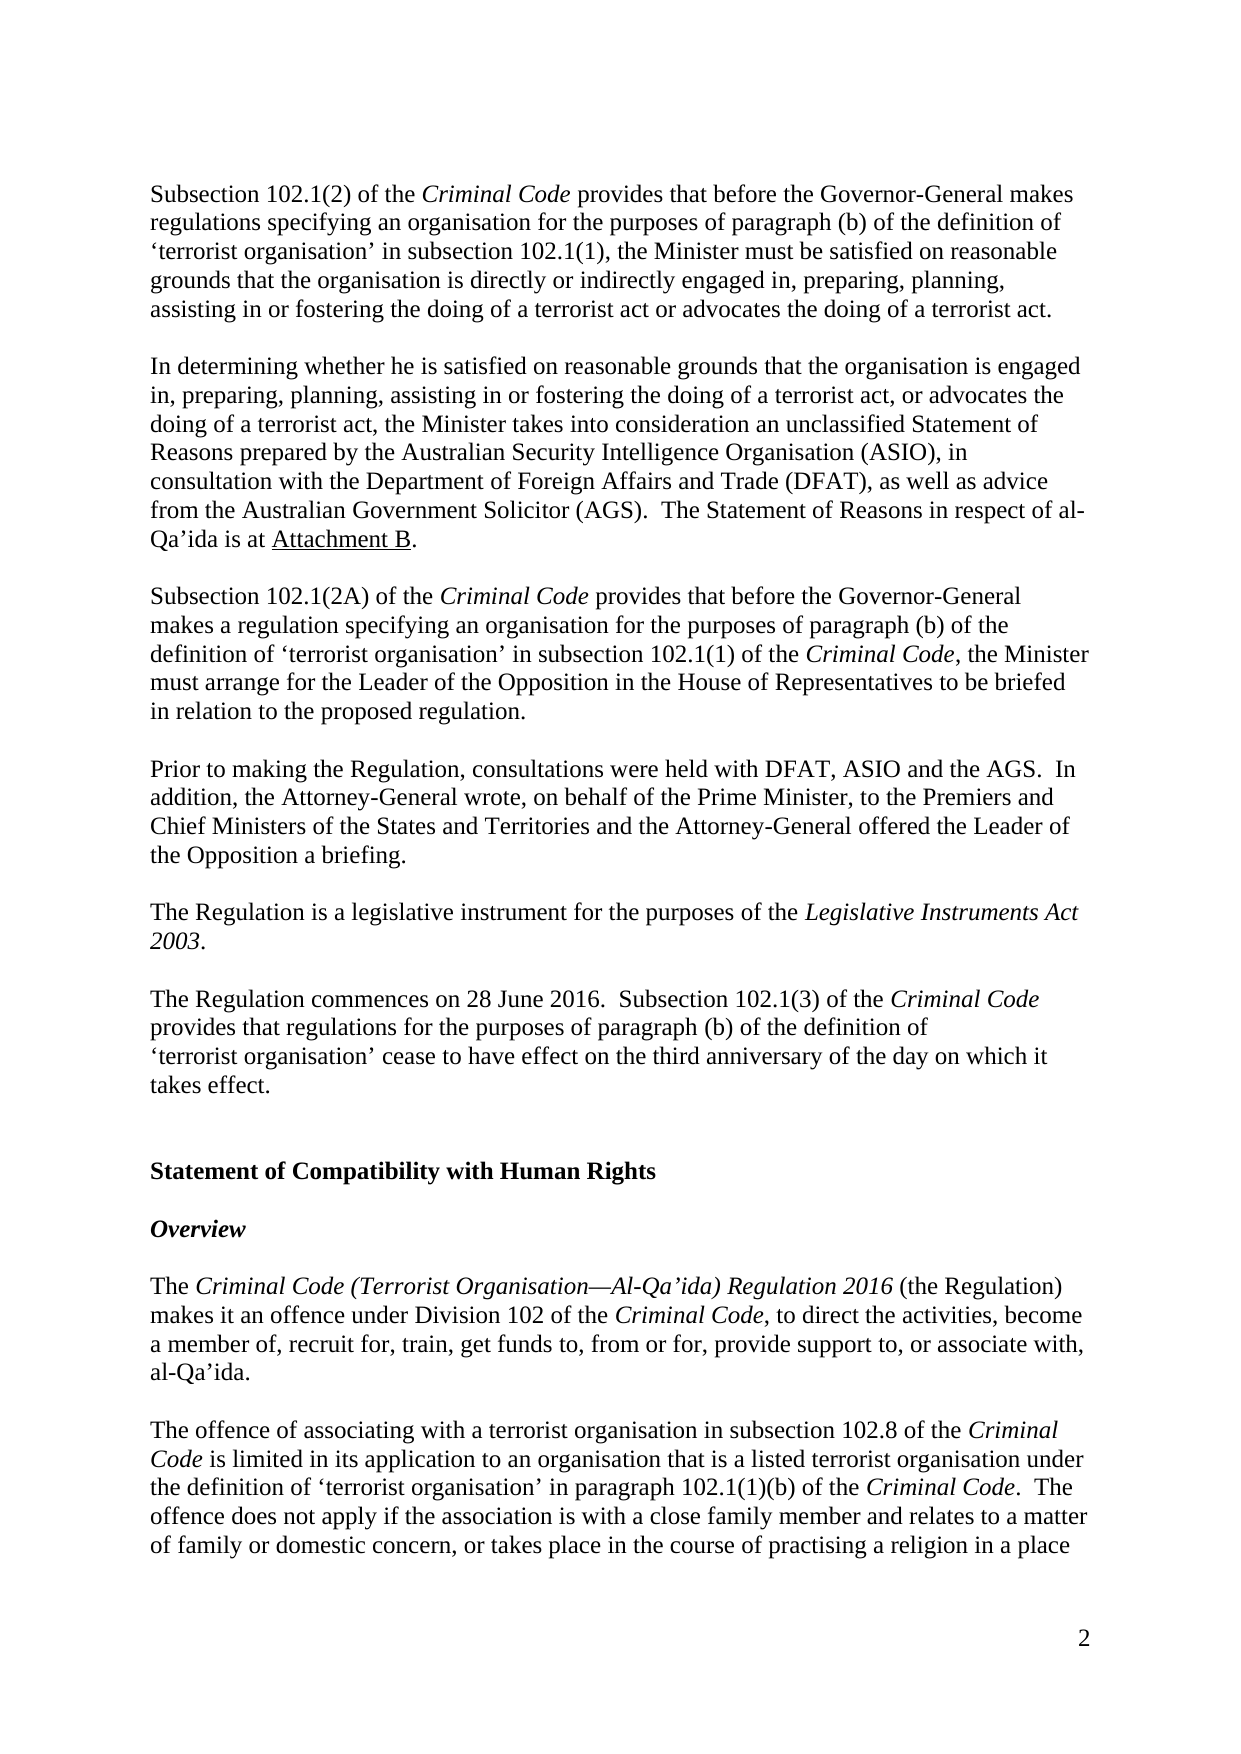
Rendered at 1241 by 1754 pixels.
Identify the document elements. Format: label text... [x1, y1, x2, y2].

text Subsection 102.1(2) of the Criminal Code provides that before the Governor-General makes regulations specifying an organisation for the purposes of paragraph (b) of the definition of ‘terrorist organisation’ in subsection 102.1(1), the Minister must be satisfied on reasonable grounds that the organisation is directly or indirectly engaged in, preparing, planning, assisting in or fostering the doing of a terrorist act or advocates the doing of a terrorist act. [150, 179, 1090, 322]
text Overview [150, 1214, 1090, 1242]
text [150, 1415, 1090, 1559]
text Prior to making the Regulation, consultations were held with DFAT, ASIO and the AGS. In addition, the Attorney-General wrote, on behalf of the Prime Minister, to the Premiers and Chief Ministers of the States and Territories and the Attorney-General offered the Leader of the Opposition a briefing. [150, 754, 1090, 869]
text Subsection 102.1(2A) of the Criminal Code provides that before the Governor-General makes a regulation specifying an organisation for the purposes of paragraph (b) of the definition of ‘terrorist organisation’ in subsection 102.1(1) of the Criminal Code, the Minister must arrange for the Leader of the Opposition in the House of Representatives to be briefed in relation to the proposed regulation. [150, 581, 1090, 725]
text The Regulation is a legislative instrument for the purposes of the Legislative Instruments Act 2003. [150, 897, 1090, 955]
text The Criminal Code (Terrorist Organisation—Al-Qa’ida) Regulation 2016 (the Regulation) makes it an offence under Division 102 of the Criminal Code, to direct the activities, become a member of, recruit for, train, get funds to, from or for, provide support to, or associate with, al-Qa’ida. [150, 1271, 1090, 1386]
text Statement of Compatibility with Human Rights [150, 1156, 1090, 1185]
text In determining whether he is satisfied on reasonable grounds that the organisation is engaged in, preparing, planning, assisting in or fostering the doing of a terrorist act, or advocates the doing of a terrorist act, the Minister takes into consideration an unclassified Statement of Reasons prepared by the Australian Security Intelligence Organisation (ASIO), in consultation with the Department of Foreign Affairs and Trade (DFAT), as well as advice from the Australian Government Solicitor (AGS). The Statement of Reasons in respect of al-Qa’ida is at Attachment B. [150, 351, 1090, 552]
text The Regulation commences on 28 June 2016. Subsection 102.1(3) of the Criminal Code provides that regulations for the purposes of paragraph (b) of the definition of ‘terrorist organisation’ cease to have effect on the third anniversary of the day on which it takes effect. [150, 984, 1090, 1099]
